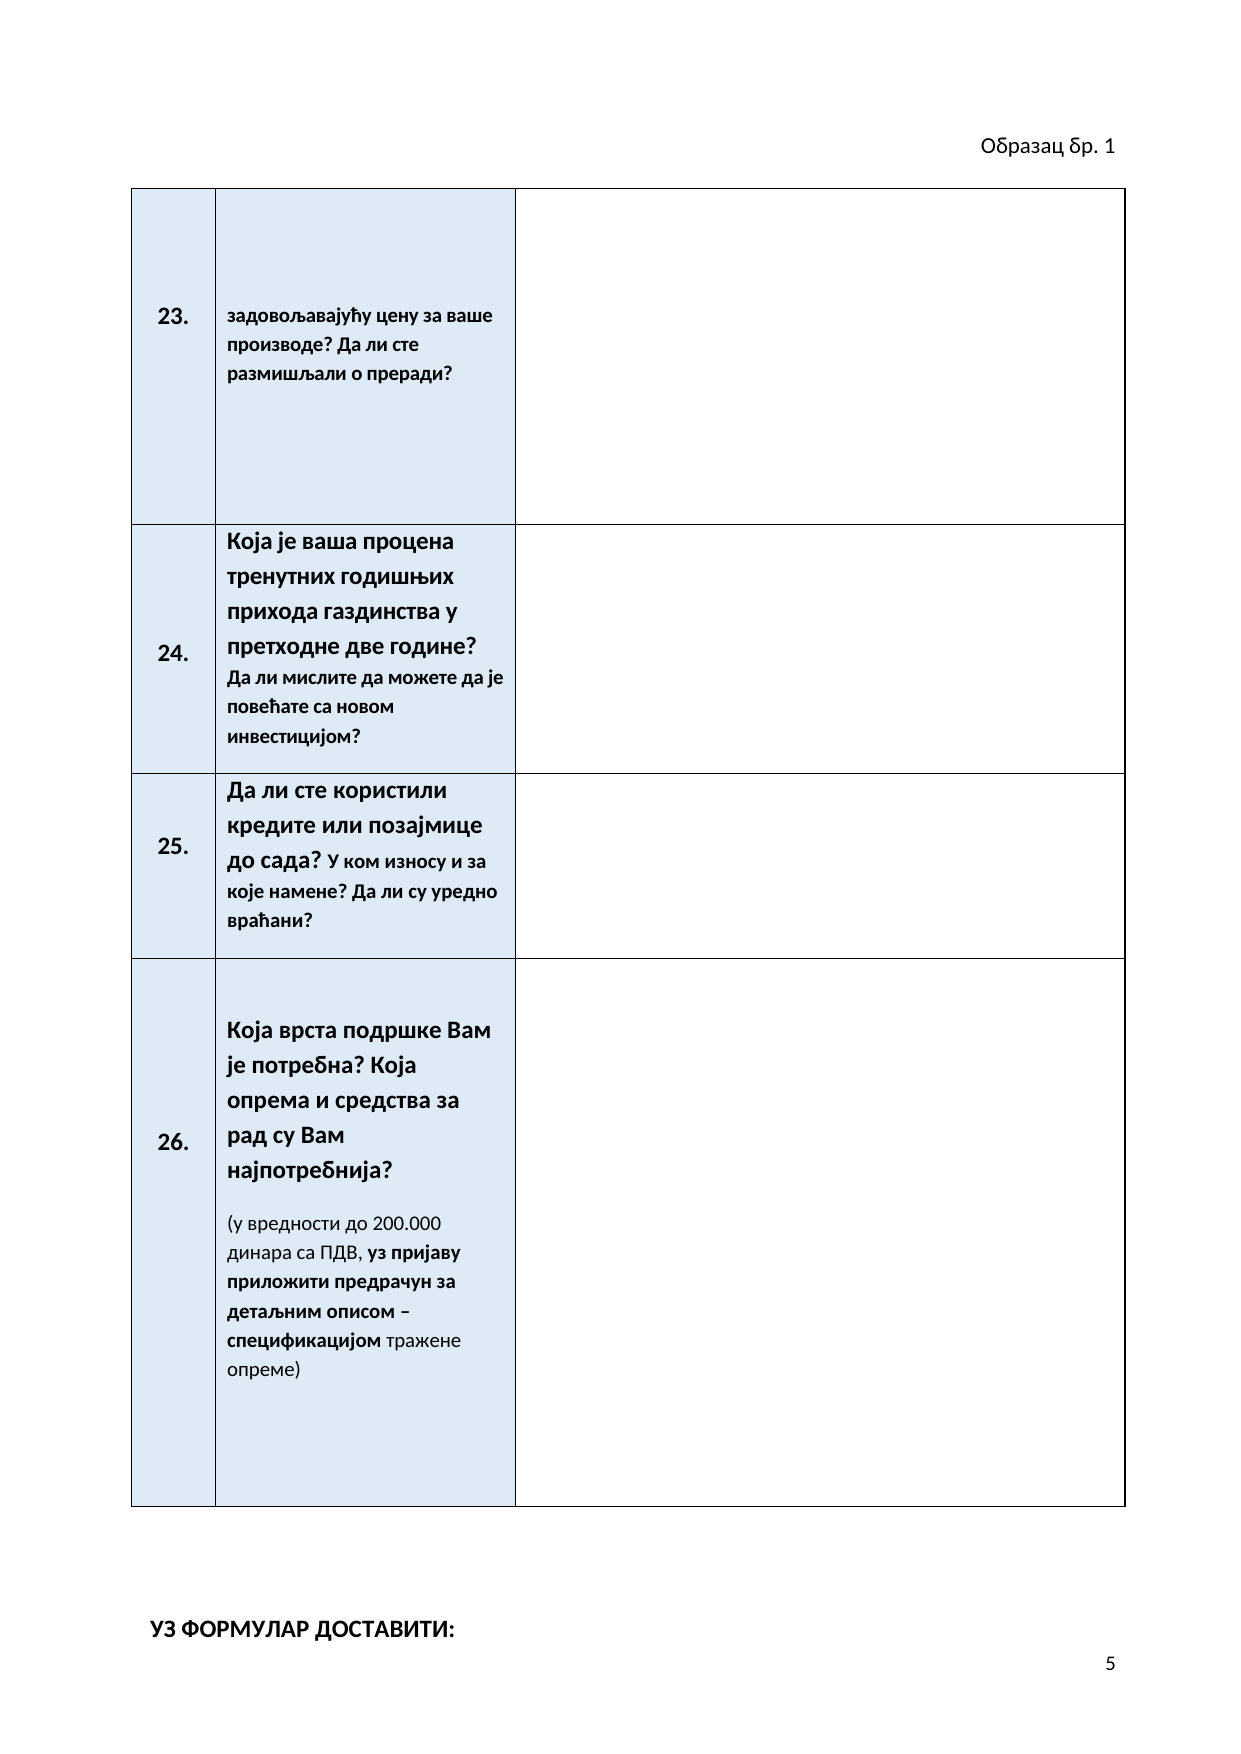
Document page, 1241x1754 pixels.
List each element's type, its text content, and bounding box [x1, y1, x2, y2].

table_cell 25. [132, 774, 215, 958]
table_cell [516, 525, 1124, 773]
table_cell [216, 189, 515, 524]
table_cell Која врста подршке Вам је потребна? Која опрема и средства за рад су Вам најпотребнија? (у вредности до 200.000 динара са ПДВ, уз пријаву приложити предрачун за детаљним описом – спецификацијом тражене опреме) [216, 959, 515, 1506]
table_cell Да ли сте користили кредите или позајмице до сада? У ком износу и за које намене? Да ли су уредно враћани? [216, 774, 515, 958]
table_cell 26. [132, 959, 215, 1506]
table_cell [516, 959, 1124, 1506]
table_cell [516, 189, 1124, 524]
table_cell 24. [132, 525, 215, 773]
table_cell Која је ваша процена тренутних годишњих прихода газдинства у претходне две године? Да ли мислите да можете да је повећате са новом инвестицијом? [216, 525, 515, 773]
text УЗ ФОРМУЛАР ДОСТАВИТИ: [150, 1613, 1116, 1643]
table_cell 23. [132, 189, 215, 524]
table_cell [516, 774, 1124, 958]
